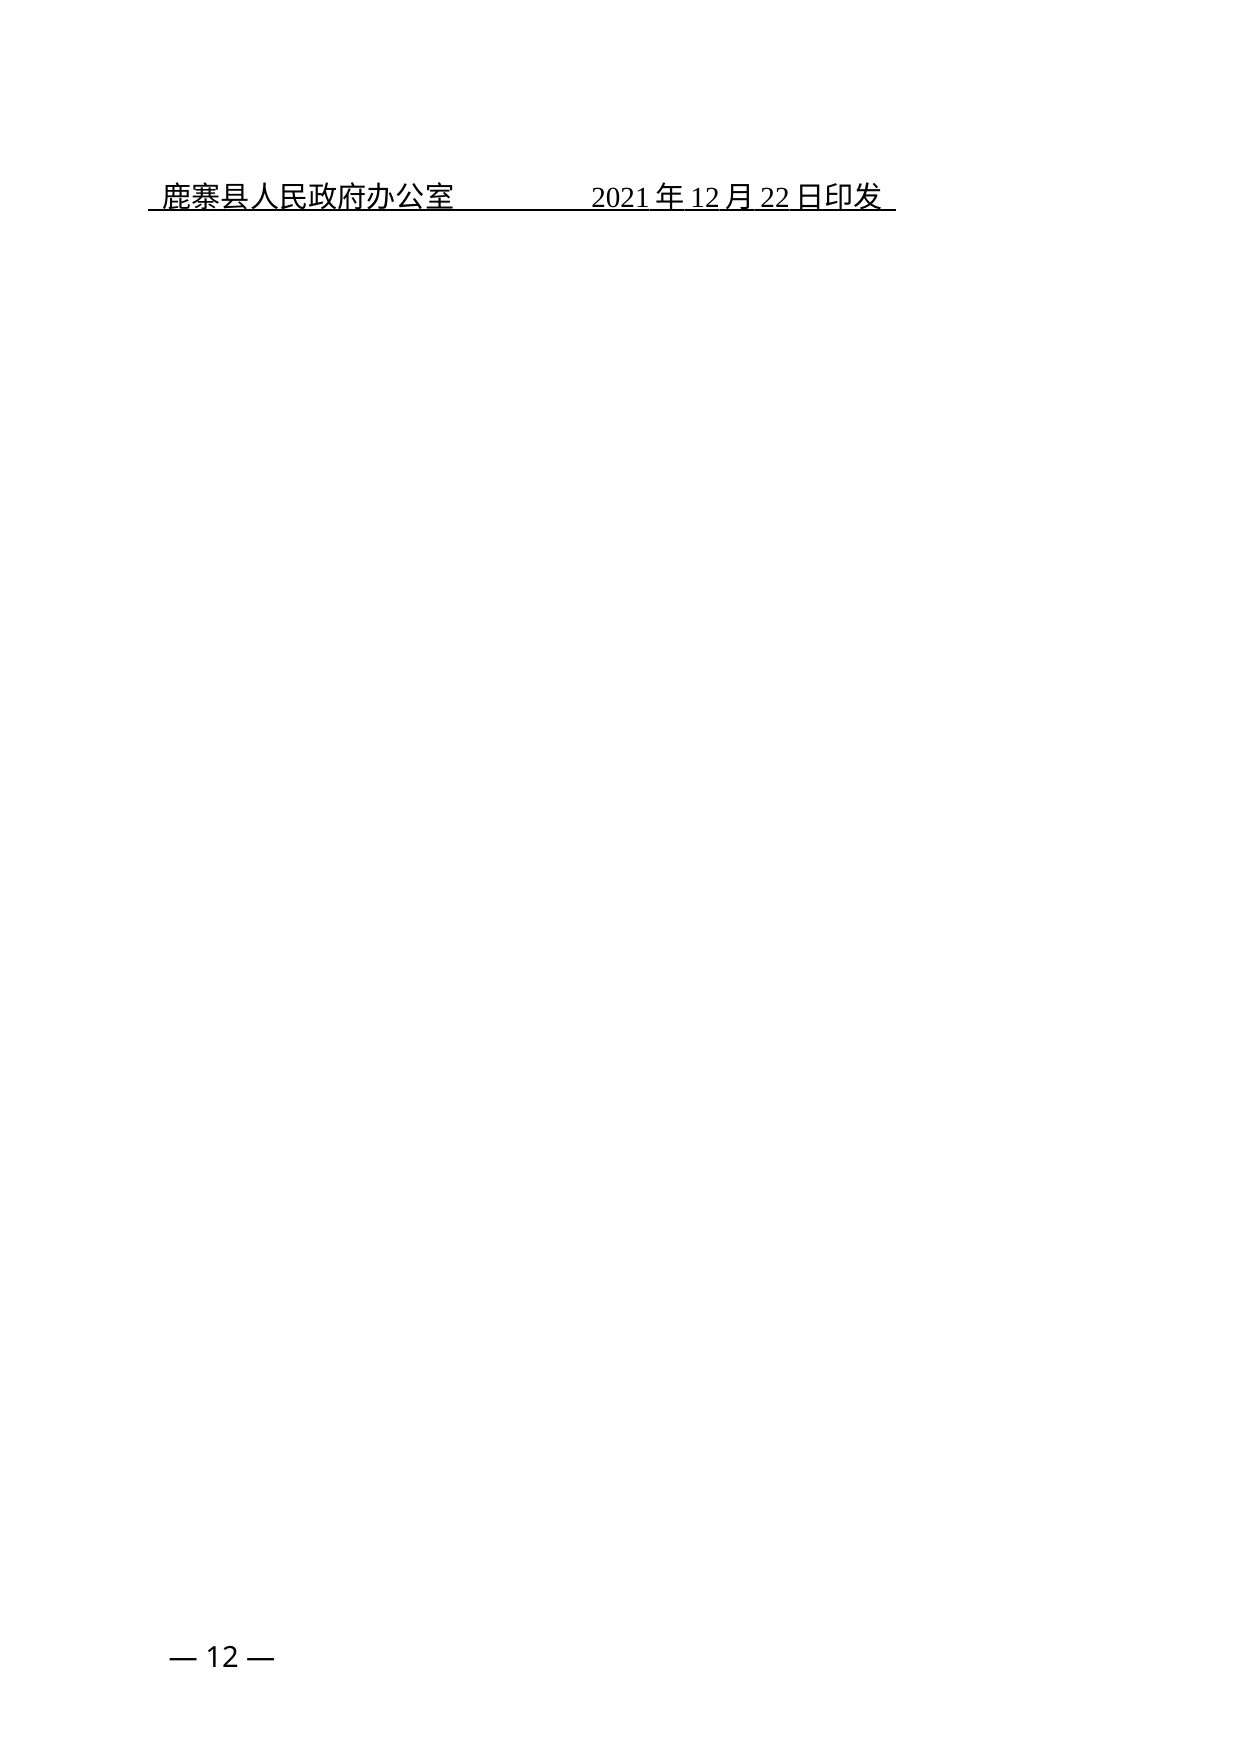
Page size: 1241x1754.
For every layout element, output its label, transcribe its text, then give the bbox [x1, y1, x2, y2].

text 鹿寨县人民政府办公室 2021年12月22日印发 [148, 162, 1093, 227]
